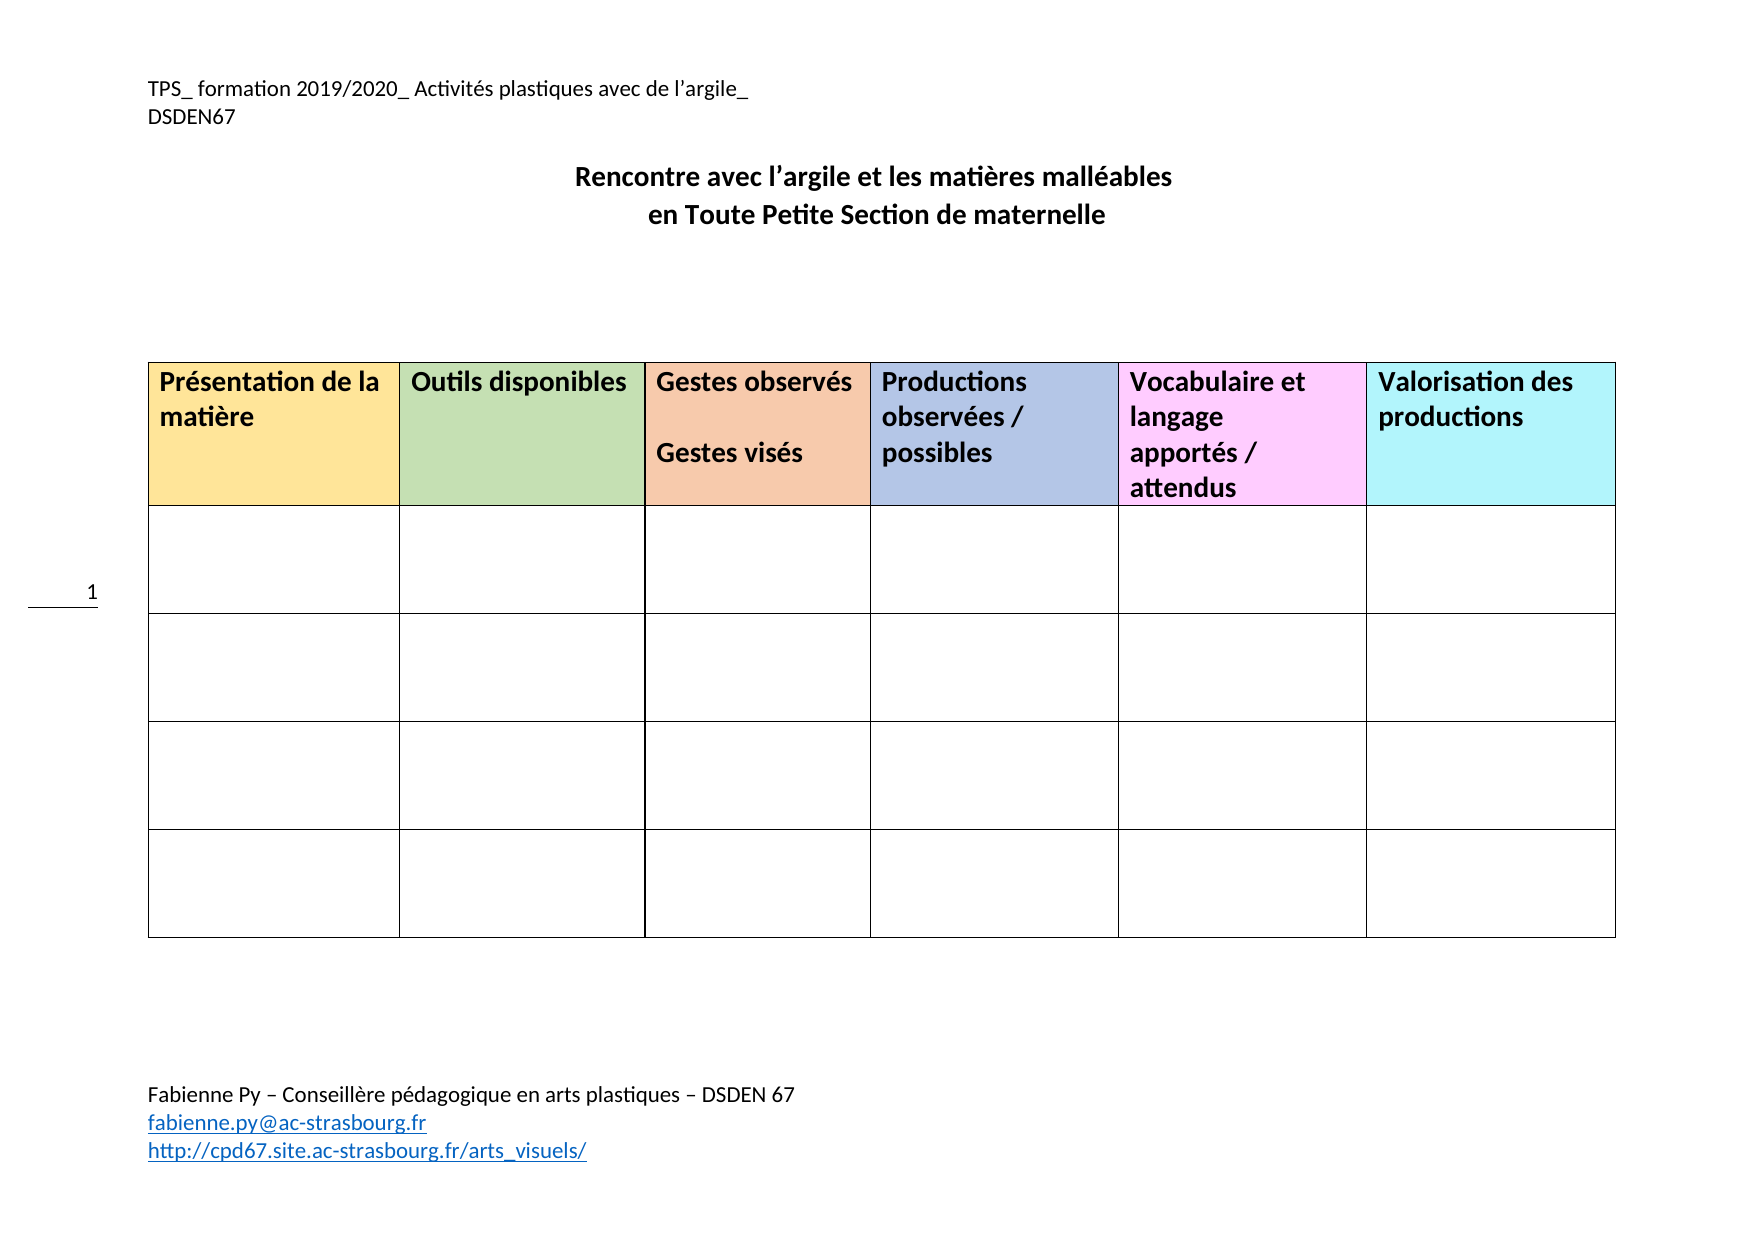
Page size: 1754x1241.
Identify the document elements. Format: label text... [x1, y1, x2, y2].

table_header Outils disponibles [400, 363, 644, 505]
table_header Présentation de la matière [149, 363, 399, 505]
table_cell [871, 506, 1118, 613]
table_cell [1367, 506, 1615, 613]
table_cell [1119, 614, 1366, 721]
table_header Productions observées / possibles [871, 363, 1118, 505]
table_cell [1367, 722, 1615, 829]
table_cell [871, 614, 1118, 721]
table_header Vocabulaire et langage apportés / attendus [1119, 363, 1366, 505]
table_cell [871, 722, 1118, 829]
table_cell [646, 830, 870, 937]
table_cell [149, 722, 399, 829]
table_cell [400, 830, 644, 937]
table_cell [1119, 506, 1366, 613]
table_cell [646, 614, 870, 721]
text Rencontre avec l’argile et les matières malléables en Toute Petite Section de maternelle [148, 158, 1606, 232]
table_cell [400, 506, 644, 613]
table_cell [646, 506, 870, 613]
table_cell [149, 614, 399, 721]
table_cell [1367, 614, 1615, 721]
table_cell [400, 722, 644, 829]
table_cell [871, 830, 1118, 937]
table_cell [1119, 722, 1366, 829]
table_cell [646, 722, 870, 829]
table_cell [1119, 830, 1366, 937]
table_cell [149, 506, 399, 613]
table_header Valorisation des productions [1367, 363, 1615, 505]
table_cell [400, 614, 644, 721]
table_cell [1367, 830, 1615, 937]
table_cell [149, 830, 399, 937]
table_header Gestes observés Gestes visés [646, 363, 870, 505]
